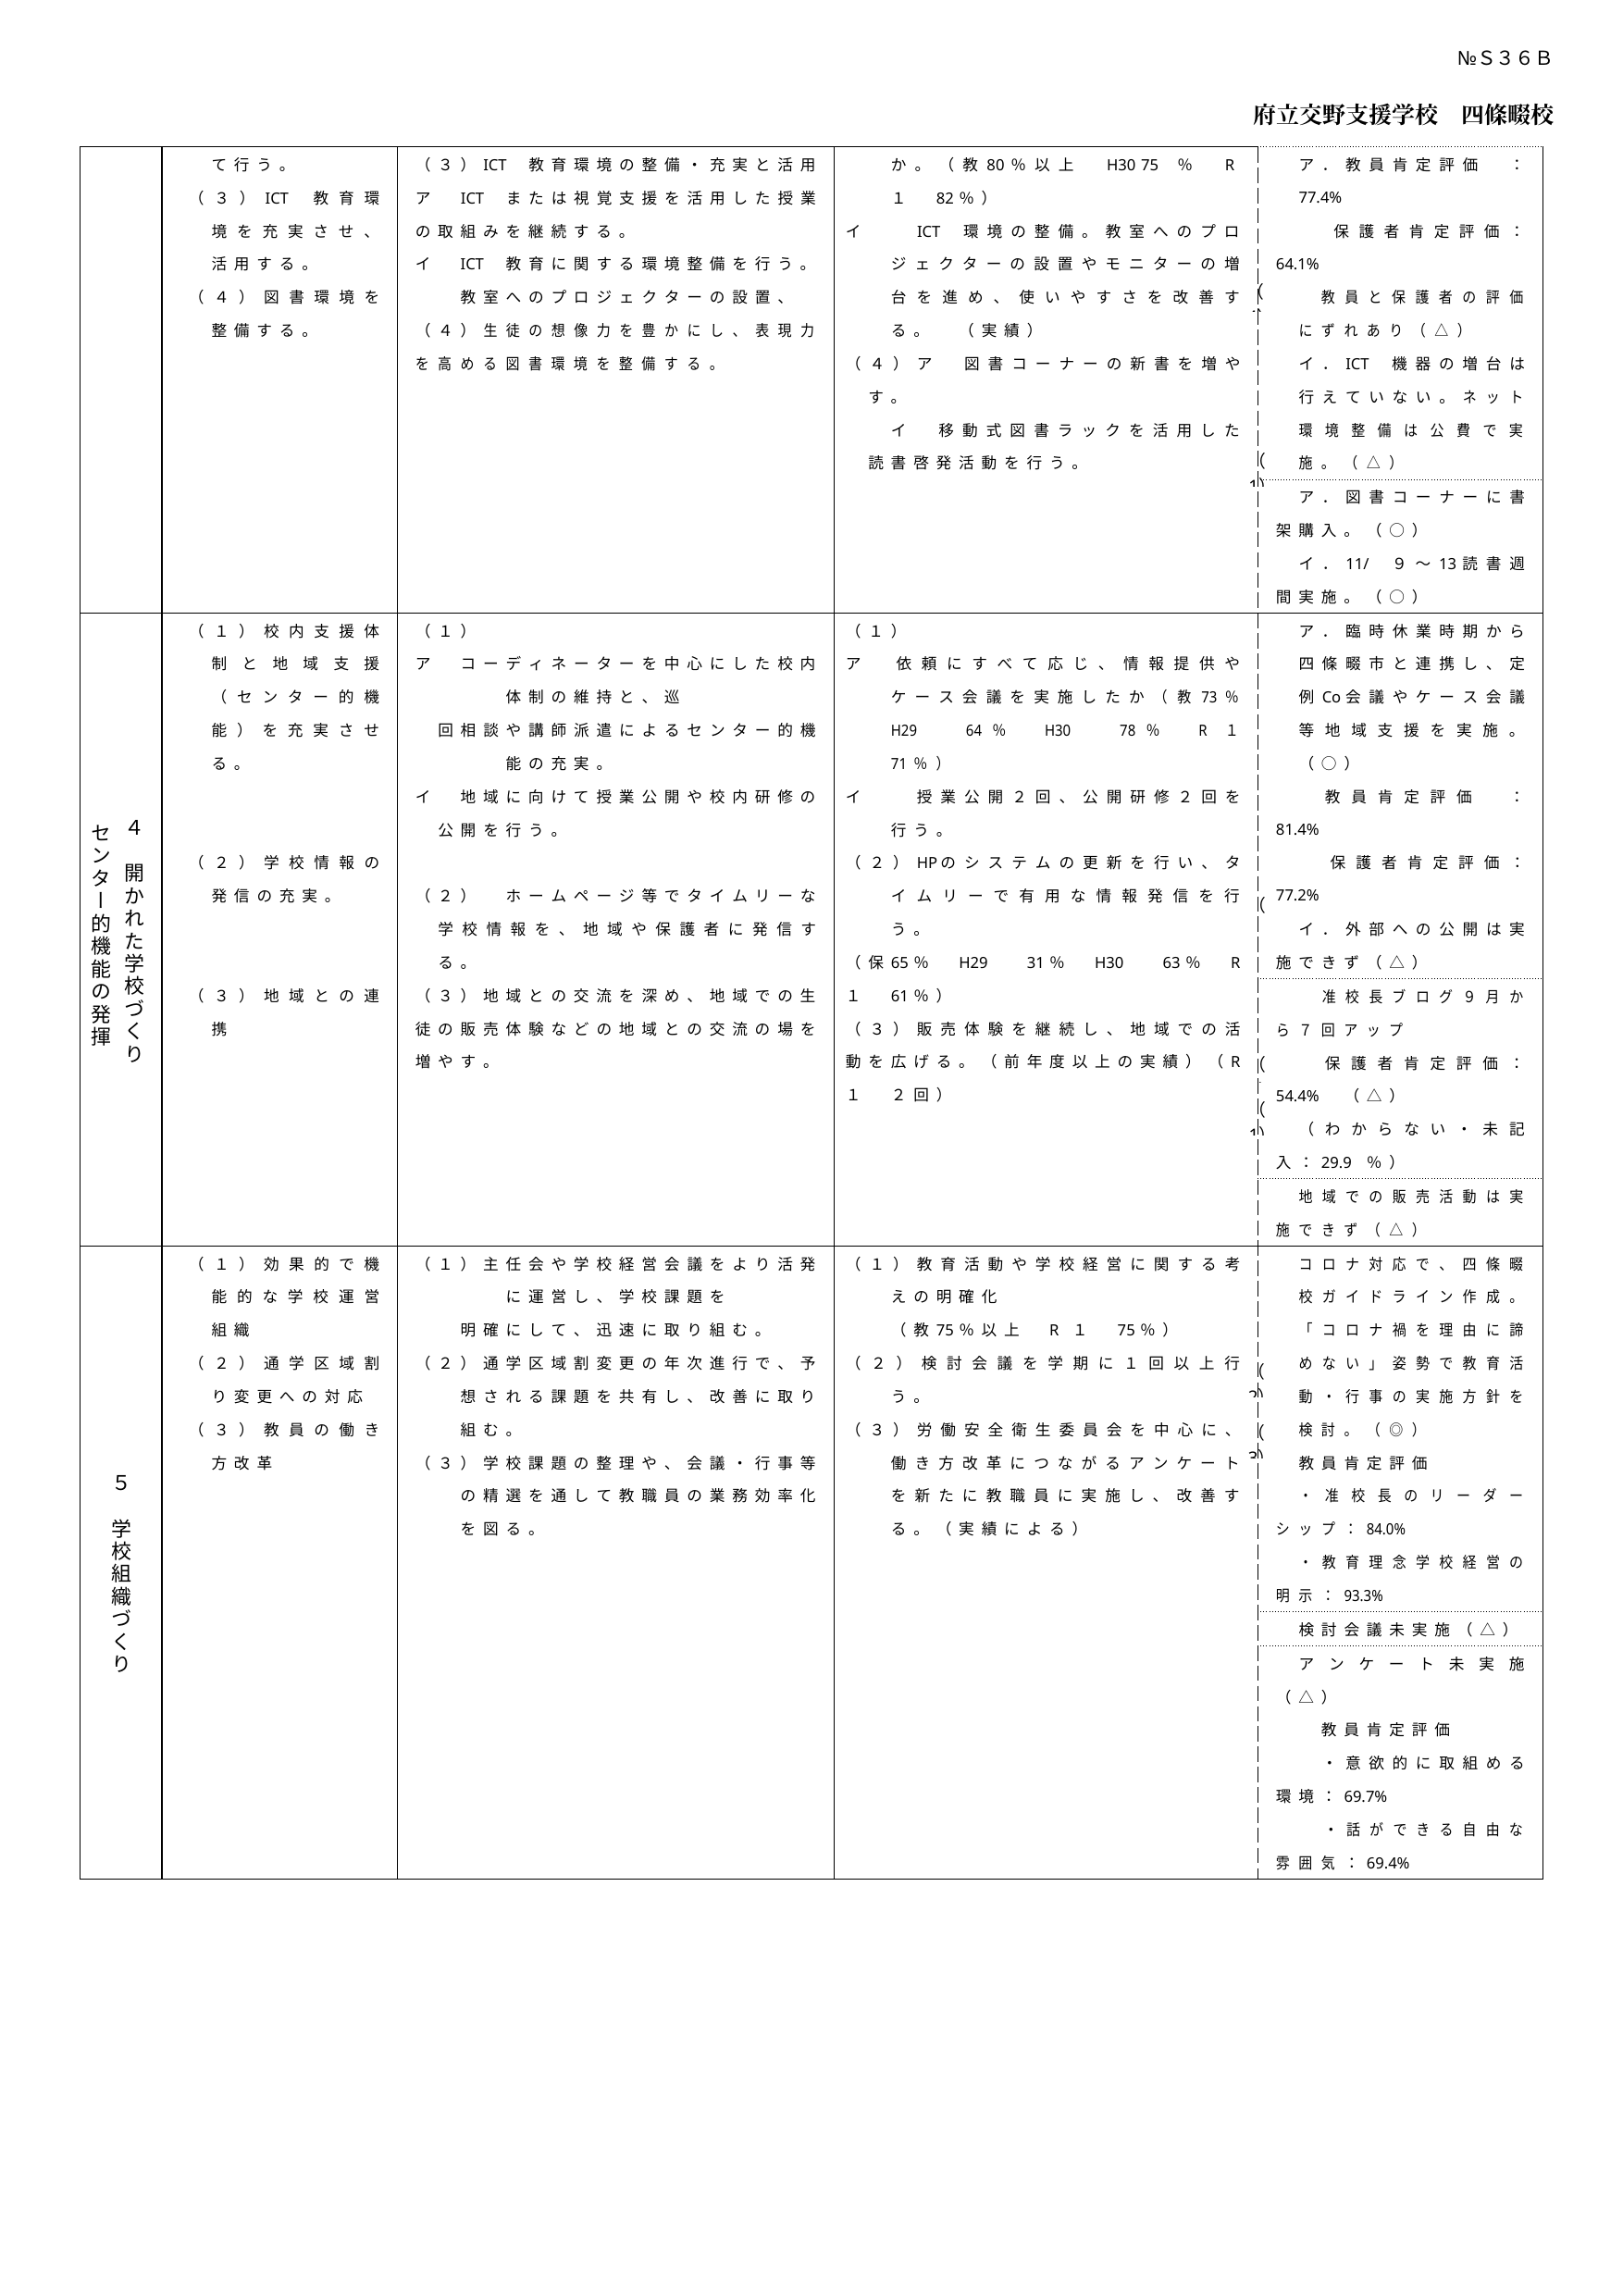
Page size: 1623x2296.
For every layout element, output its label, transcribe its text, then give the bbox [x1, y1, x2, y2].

table_cell コロナ対応で、四條畷校ガイドライン作成。「コロナ禍を理由に諦めない」姿勢で教育活動・行事の実施方針を検討。（◎） 教員肯定評価 ・准校長のリーダーシップ：84.0% ・教育理念学校経営の明示：93.3% [1258, 1247, 1542, 1611]
table_cell ア．臨時休業時期から四條畷市と連携し、定例Co会議やケース会議等地域支援を実施。（○） 教員肯定評価 ：81.4% 保護者肯定評価：77.2% イ．外部への公開は実施できず（△） [1258, 614, 1542, 978]
table_cell ５ 学校組織づくり [81, 1247, 161, 1879]
table_cell （１） ア 依頼にすべて応じ、情報提供やケース会議を実施したか（教73％ H29 64％ H30 78％ R１ 71％） イ 授業公開２回、公開研修２回を行う。 （２）HPのシステムの更新を行い、タイムリーで有用な情報発信を行う。 （保65％ H29 31％ H30 63％ R１ 61％） （３）販売体験を継続し、地域での活動を広げる。（前年度以上の実績）（R１ ２回） [835, 614, 1258, 1246]
table_cell （１） ア コーディネーターを中心にした校内体制の維持と、巡 回相談や講師派遣によるセンター的機能の充実。 イ 地域に向けて授業公開や校内研修の公開を行う。 （２） ホームページ等でタイムリーな学校情報を、地域や保護者に発信する。 （３）地域との交流を深め、地域での生徒の販売体験などの地域との交流の場を増やす。 [398, 614, 834, 1246]
table_cell ア．図書コーナーに書架購入。（○） イ．11/９～13読書週間実施。（○） [1258, 479, 1542, 613]
table_cell （１）効果的で機能的な学校運営組織 （２）通学区域割り変更への対応 （３）教員の働き方改革 [163, 1247, 397, 1879]
table_cell 検討会議未実施（△） [1258, 1611, 1542, 1645]
table_cell 准校長ブログ９月から７回アップ 保護者肯定評価：54.4% （△） （わからない・未記入：29.9％） [1258, 978, 1542, 1178]
table_cell ４ 開かれた学校づくり センター的機能の発揮 [81, 614, 161, 1246]
table_cell （１）校内支援体制と地域支援（センター的機能）を充実させる。 （２）学校情報の発信の充実。 （３）地域との連携 [163, 614, 397, 1246]
table_cell （１）教育活動や学校経営に関する考えの明確化 （教75％以上 R１ 75％） （２）検討会議を学期に１回以上行う。 （３）労働安全衛生委員会を中心に、働き方改革につながるアンケートを新たに教職員に実施し、改善する。（実績による） [835, 1247, 1258, 1879]
table_cell ア．教員肯定評価 ：77.4% 保護者肯定評価：64.1% 教員と保護者の評価にずれあり（△） イ．ICT機器の増台は行えていない。ネット環境整備は公費で実施。（△） [1258, 146, 1542, 478]
table_cell 地域での販売活動は実施できず（△） [1258, 1178, 1542, 1246]
table_cell アンケート未実施（△） 教員肯定評価 ・意欲的に取組める環境：69.7% ・話ができる自由な雰囲気：69.4% [1258, 1645, 1542, 1879]
table_cell （１）主任会や学校経営会議をより活発に運営し、学校課題を 明確にして、迅速に取り組む。 （２）通学区域割変更の年次進行で、予想される課題を共有し、改善に取り組む。 （３）学校課題の整理や、会議・行事等の精選を通して教職員の業務効率化を図る。 [398, 1247, 834, 1879]
